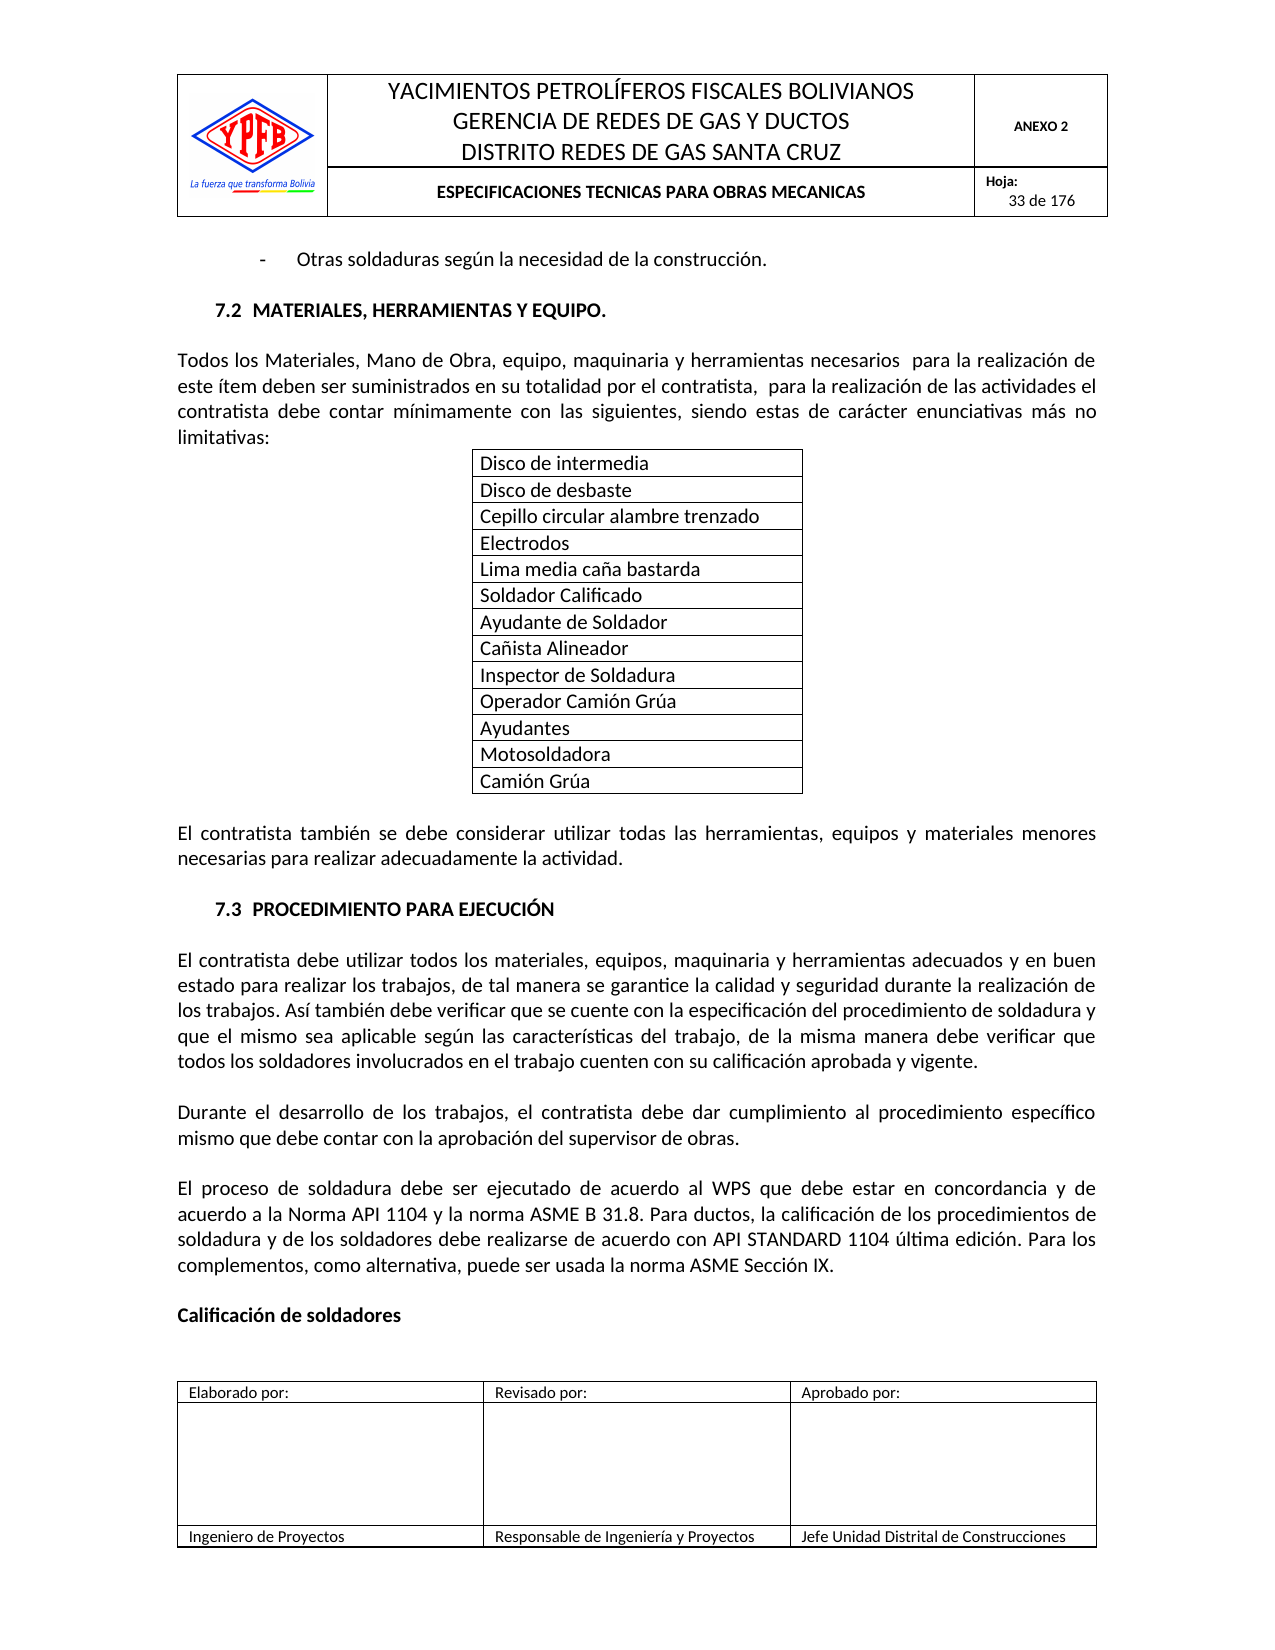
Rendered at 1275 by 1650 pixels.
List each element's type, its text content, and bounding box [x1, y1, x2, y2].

list Otras soldaduras según la necesidad de la construcción. [259, 246, 1098, 271]
text Durante el desarrollo de los trabajos, el contratista debe dar cumplimiento al procedimiento específico mismo que debe contar con la aprobación del supervisor de obras. [177, 1099, 1098, 1150]
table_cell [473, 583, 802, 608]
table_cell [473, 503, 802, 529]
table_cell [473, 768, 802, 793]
list MATERIALES, HERRAMIENTAS Y EQUIPO. [215, 297, 1098, 322]
text El proceso de soldadura debe ser ejecutado de acuerdo al WPS que debe estar en concordancia y de acuerdo a la Norma API 1104 y la norma ASME B 31.8. Para ductos, la calificación de los procedimientos de soldadura y de los soldadores debe realizarse de acuerdo con API STANDARD 1104 última edición. Para los complementos, como alternativa, puede ser usada la norma ASME Sección IX. [177, 1176, 1098, 1277]
text Todos los Materiales, Mano de Obra, equipo, maquinaria y herramientas necesarios para la realización de este ítem deben ser suministrados en su totalidad por el contratista, para la realización de las actividades el contratista debe contar mínimamente con las siguientes, siendo estas de carácter enunciativas más no limitativas: [177, 348, 1098, 449]
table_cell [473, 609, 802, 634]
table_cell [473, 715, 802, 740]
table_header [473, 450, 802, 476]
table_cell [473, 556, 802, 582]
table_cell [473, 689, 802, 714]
list PROCEDIMIENTO PARA EJECUCIÓN [215, 896, 1098, 921]
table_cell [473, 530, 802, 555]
text Calificación de soldadores [177, 1303, 1098, 1328]
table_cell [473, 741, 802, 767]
picture [188, 93, 316, 198]
text El contratista también se debe considerar utilizar todas las herramientas, equipos y materiales menores necesarias para realizar adecuadamente la actividad. [177, 820, 1098, 871]
text El contratista debe utilizar todos los materiales, equipos, maquinaria y herramientas adecuados y en buen estado para realizar los trabajos, de tal manera se garantice la calidad y seguridad durante la realización de los trabajos. Así también debe verificar que se cuente con la especificación del procedimiento de soldadura y que el mismo sea aplicable según las características del trabajo, de la misma manera debe verificar que todos los soldadores involucrados en el trabajo cuenten con su calificación aprobada y vigente. [177, 947, 1098, 1074]
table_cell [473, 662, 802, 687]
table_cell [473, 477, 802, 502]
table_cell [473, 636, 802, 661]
